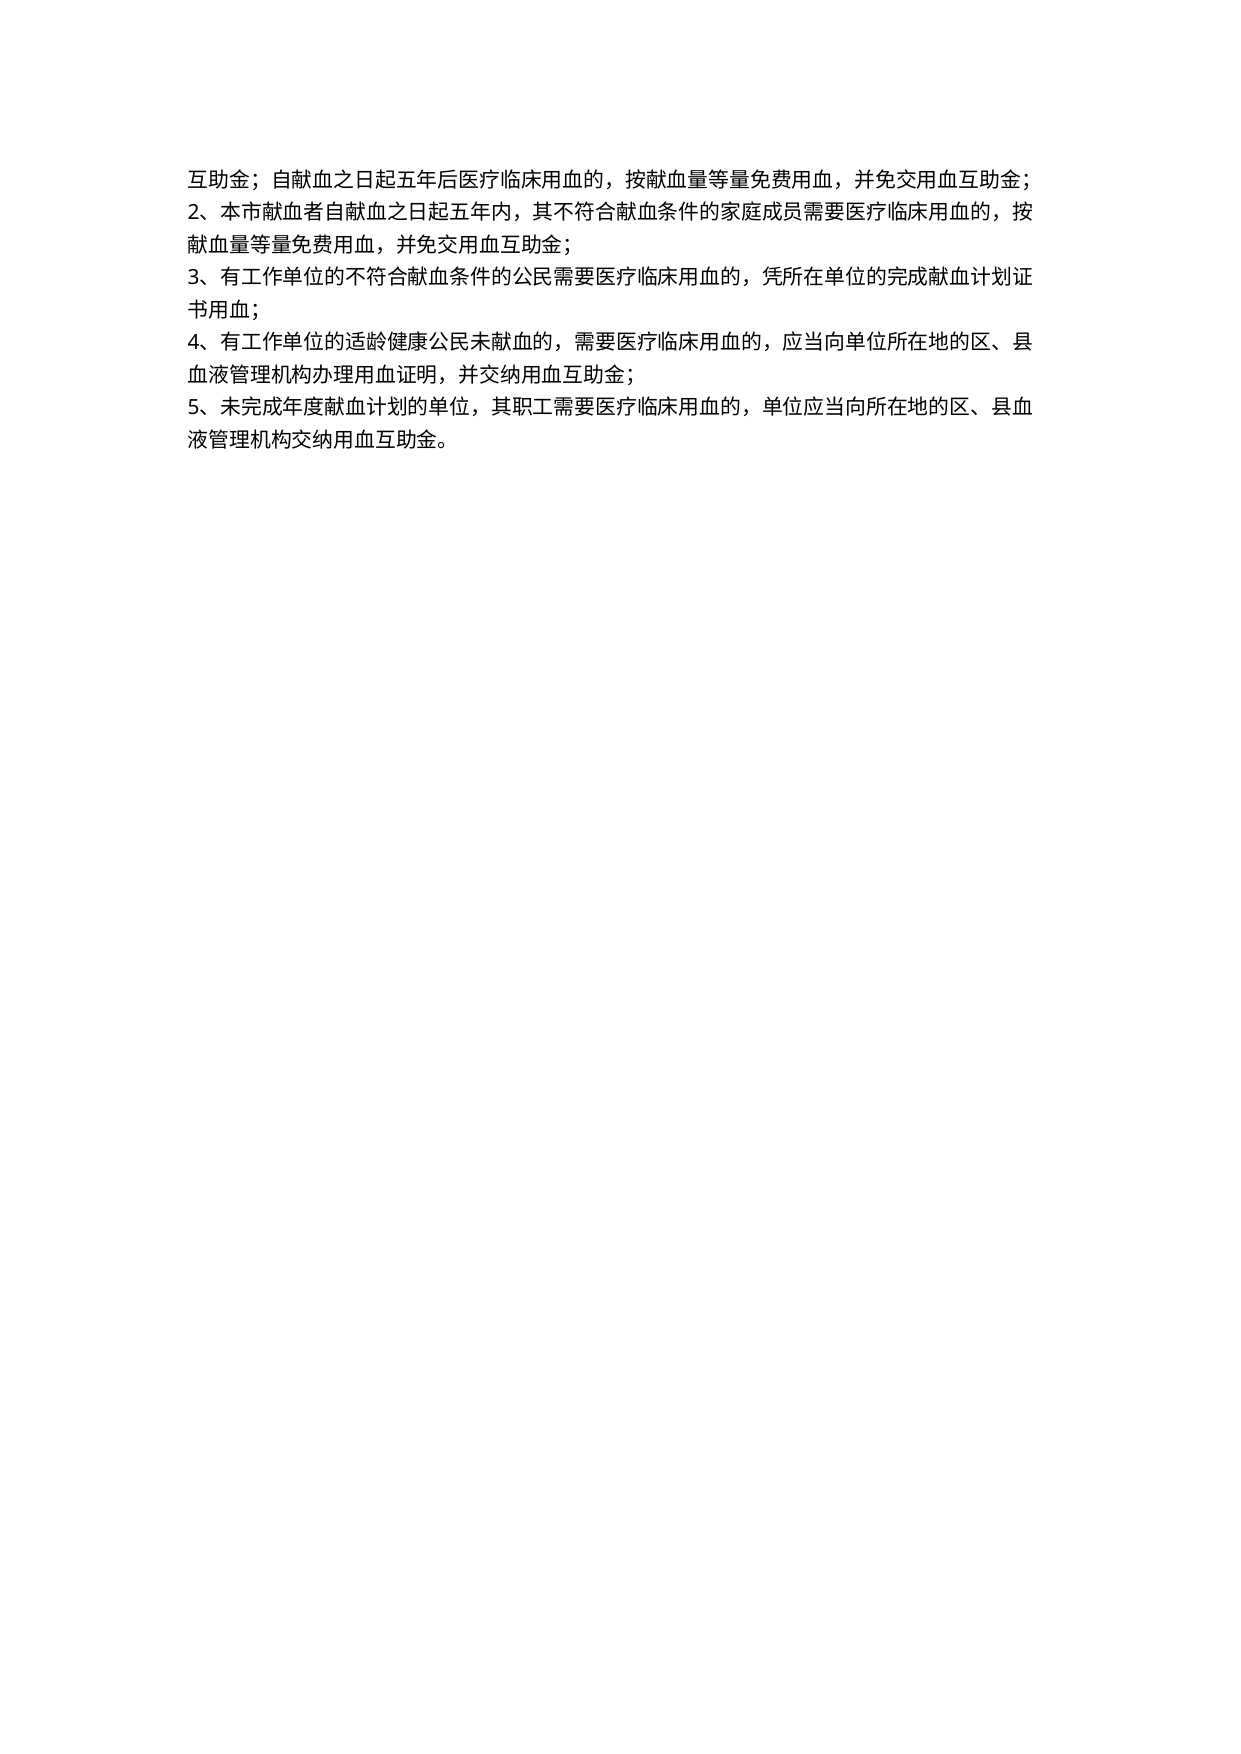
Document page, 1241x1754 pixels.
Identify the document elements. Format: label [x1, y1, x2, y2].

text [187, 162, 1053, 454]
